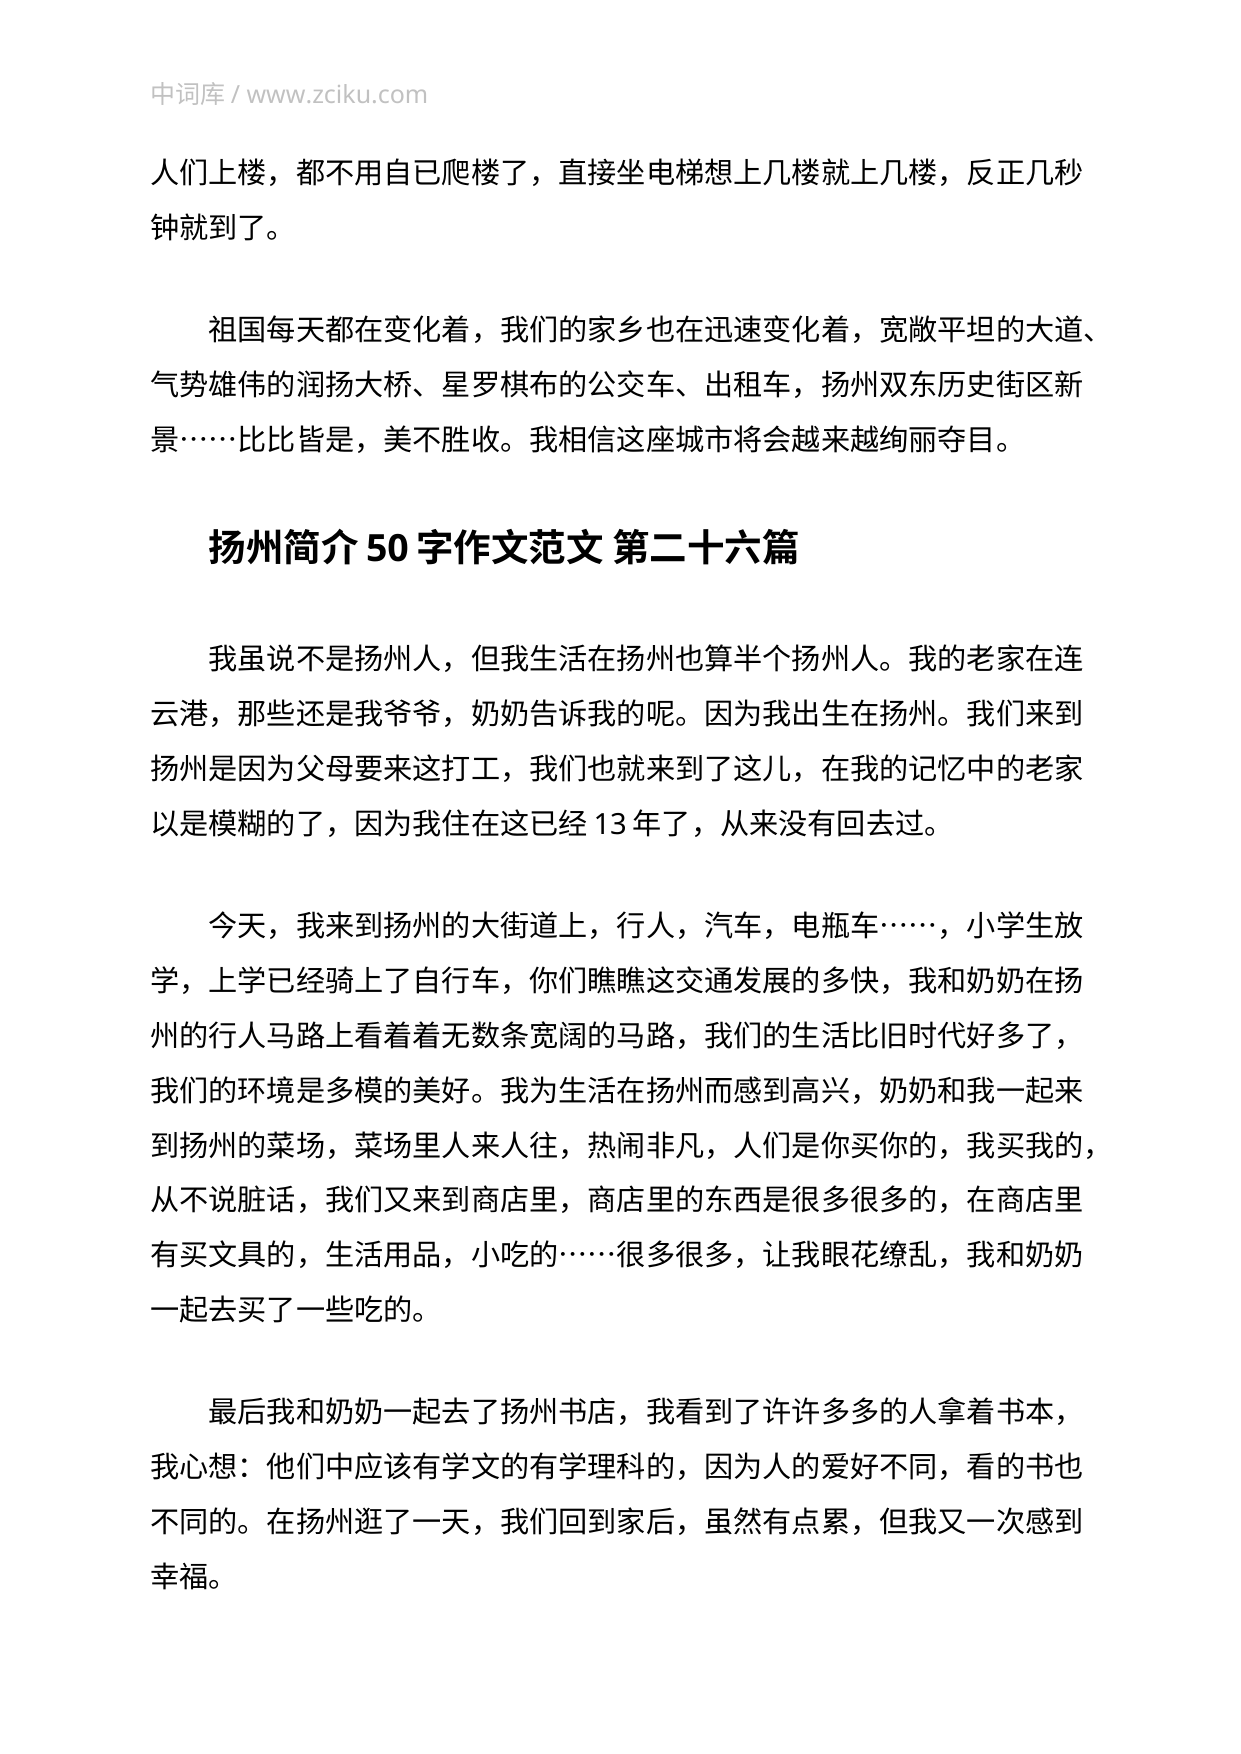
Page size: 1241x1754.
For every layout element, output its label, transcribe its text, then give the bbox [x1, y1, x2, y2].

text 扬州简介50字作文范文 第二十六篇 [150, 518, 1090, 573]
text 我虽说不是扬州人，但我生活在扬州也算半个扬州人。我的老家在连云港，那些还是我爷爷，奶奶告诉我的呢。因为我出生在扬州。我们来到扬州是因为父母要来这打工，我们也就来到了这儿，在我的记忆中的老家以是模糊的了，因为我住在这已经13年了，从来没有回去过。 [150, 636, 1090, 843]
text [150, 150, 1090, 247]
text 今天，我来到扬州的大街道上，行人，汽车，电瓶车……，小学生放学，上学已经骑上了自行车，你们瞧瞧这交通发展的多快，我和奶奶在扬州的行人马路上看着着无数条宽阔的马路，我们的生活比旧时代好多了，我们的环境是多模的美好。我为生活在扬州而感到高兴，奶奶和我一起来到扬州的菜场，菜场里人来人往，热闹非凡，人们是你买你的，我买我的，从不说脏话，我们又来到商店里，商店里的东西是很多很多的，在商店里有买文具的，生活用品，小吃的……很多很多，让我眼花缭乱，我和奶奶一起去买了一些吃的。 [150, 902, 1090, 1329]
text 最后我和奶奶一起去了扬州书店，我看到了许许多多的人拿着书本，我心想：他们中应该有学文的有学理科的，因为人的爱好不同，看的书也不同的。在扬州逛了一天，我们回到家后，虽然有点累，但我又一次感到幸福。 [150, 1388, 1090, 1596]
text 祖国每天都在变化着，我们的家乡也在迅速变化着，宽敞平坦的大道、气势雄伟的润扬大桥、星罗棋布的公交车、出租车，扬州双东历史街区新景……比比皆是，美不胜收。我相信这座城市将会越来越绚丽夺目。 [150, 307, 1090, 459]
